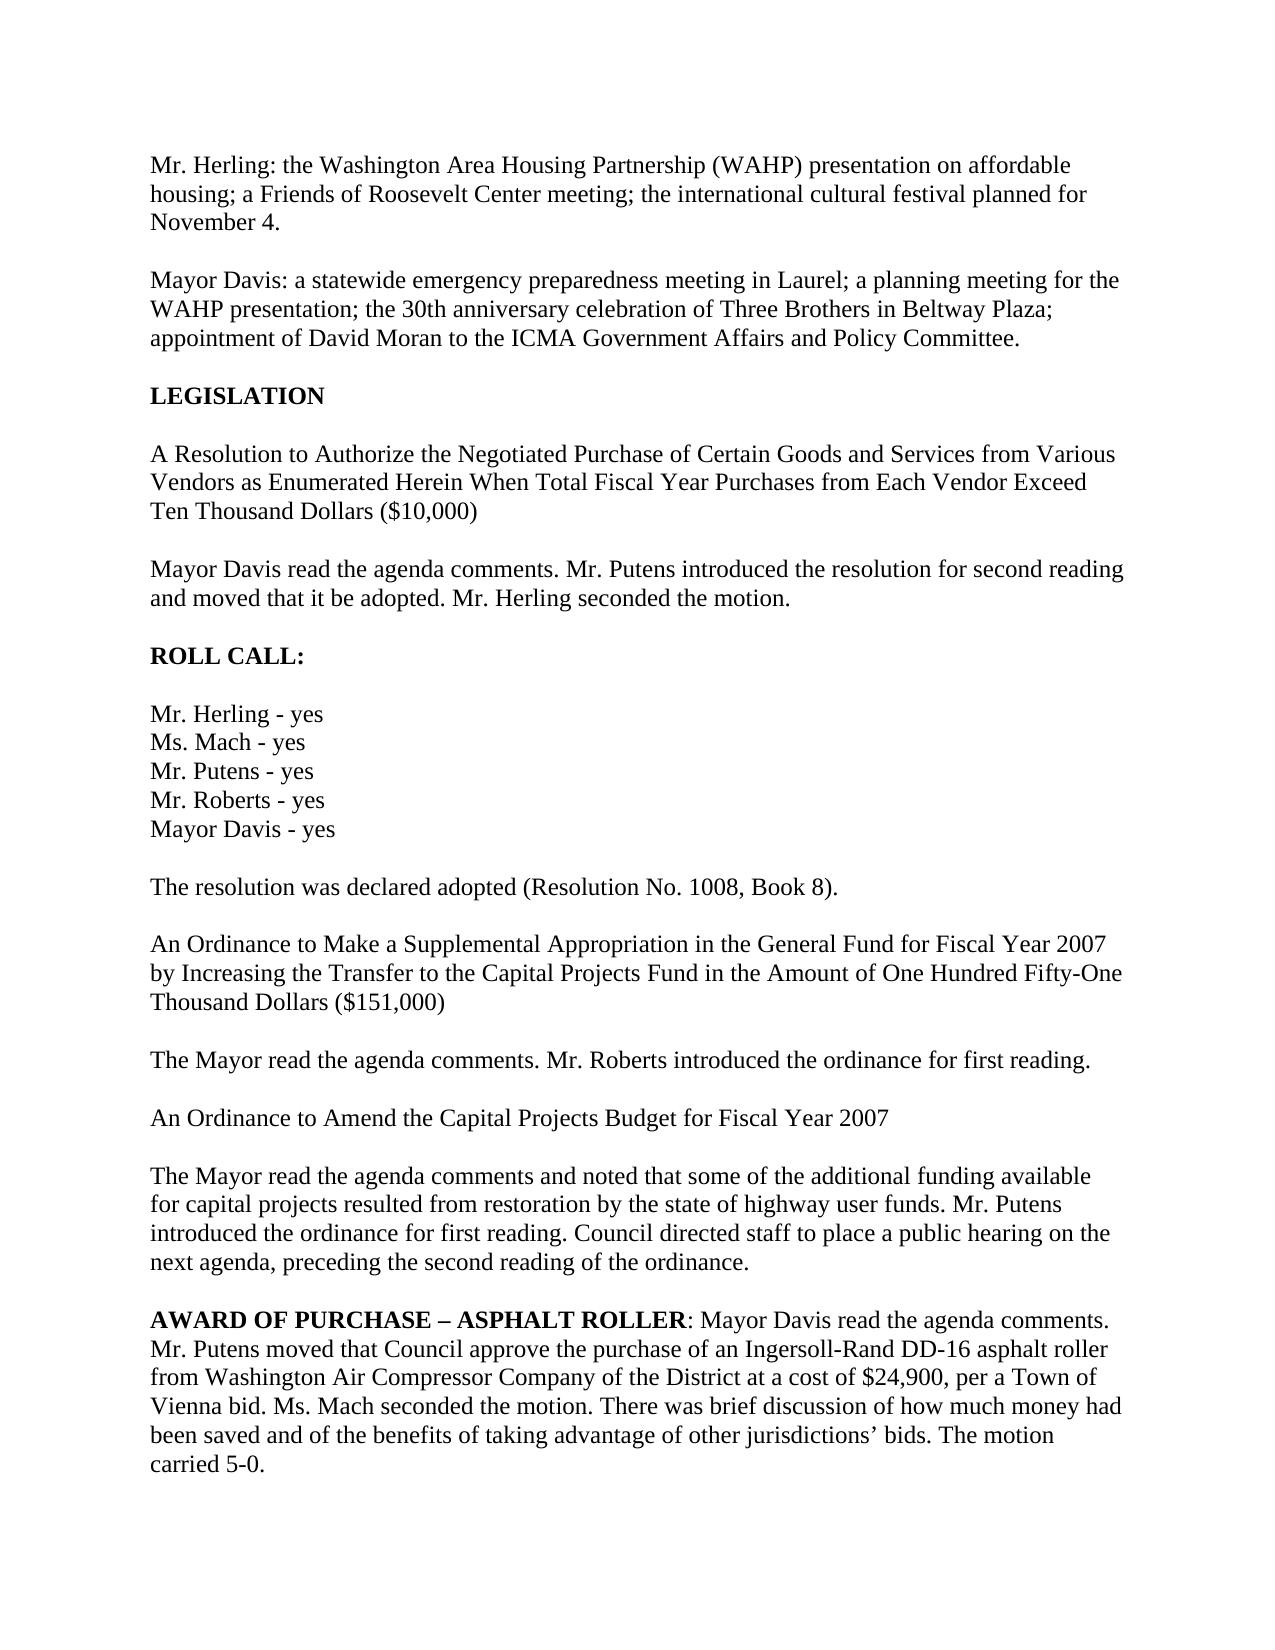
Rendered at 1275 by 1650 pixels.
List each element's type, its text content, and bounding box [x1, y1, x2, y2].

text An Ordinance to Amend the Capital Projects Budget for Fiscal Year 2007 [150, 1103, 1125, 1132]
text A Resolution to Authorize the Negotiated Purchase of Certain Goods and Services from Various Vendors as Enumerated Herein When Total Fiscal Year Purchases from Each Vendor Exceed Ten Thousand Dollars ($10,000) [150, 439, 1125, 525]
text The Mayor read the agenda comments. Mr. Roberts introduced the ordinance for first reading. [150, 1045, 1125, 1074]
text The Mayor read the agenda comments and noted that some of the additional funding available for capital projects resulted from restoration by the state of highway user funds. Mr. Putens introduced the ordinance for first reading. Council directed staff to place a public hearing on the next agenda, preceding the second reading of the ordinance. [150, 1161, 1125, 1276]
text Mayor Davis read the agenda comments. Mr. Putens introduced the resolution for second reading and moved that it be adopted. Mr. Herling seconded the motion. [150, 554, 1125, 612]
text Mr. Herling: the Washington Area Housing Partnership (WAHP) presentation on affordable housing; a Friends of Roosevelt Center meeting; the international cultural festival planned for November 4. [150, 150, 1125, 236]
text The resolution was declared adopted (Resolution No. 1008, Book 8). [150, 872, 1125, 900]
text Mr. Herling - yes Ms. Mach - yes Mr. Putens - yes Mr. Roberts - yes Mayor Davis - yes [150, 699, 1125, 842]
text Mayor Davis: a statewide emergency preparedness meeting in Laurel; a planning meeting for the WAHP presentation; the 30th anniversary celebration of Three Brothers in Beltway Plaza; appointment of David Moran to the ICMA Government Affairs and Policy Committee. [150, 265, 1125, 352]
text ROLL CALL: [150, 641, 1125, 669]
text An Ordinance to Make a Supplemental Appropriation in the General Fund for Fiscal Year 2007 by Increasing the Transfer to the Capital Projects Fund in the Amount of One Hundred Fifty-One Thousand Dollars ($151,000) [150, 929, 1125, 1016]
text LEGISLATION [150, 381, 1125, 409]
text AWARD OF PURCHASE – ASPHALT ROLLER: Mayor Davis read the agenda comments. Mr. Putens moved that Council approve the purchase of an Ingersoll-Rand DD-16 asphalt roller from Washington Air Compressor Company of the District at a cost of $24,900, per a Town of Vienna bid. Ms. Mach seconded the motion. There was brief discussion of how much money had been saved and of the benefits of taking advantage of other jurisdictions’ bids. The motion carried 5-0. [150, 1305, 1125, 1477]
